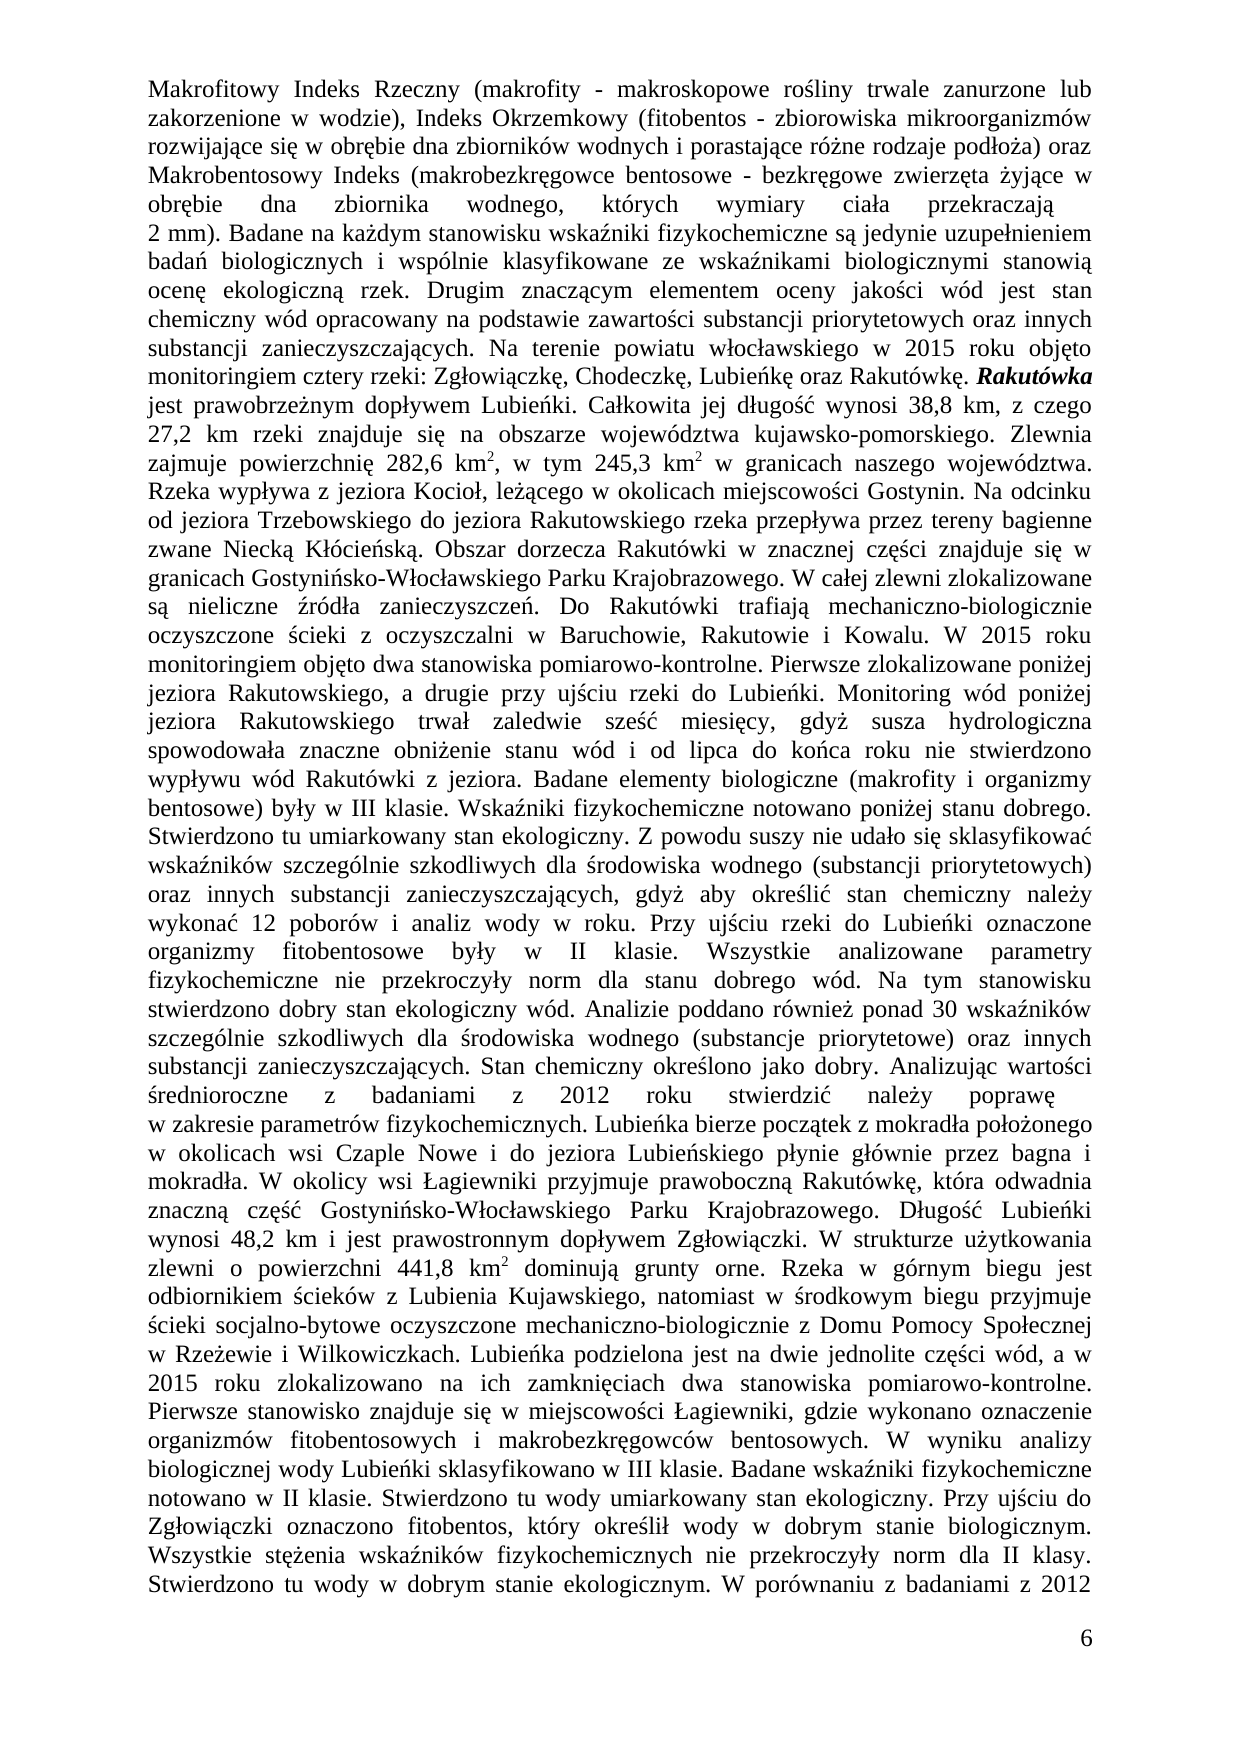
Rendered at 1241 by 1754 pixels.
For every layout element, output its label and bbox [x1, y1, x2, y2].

text [148, 74, 1093, 1598]
